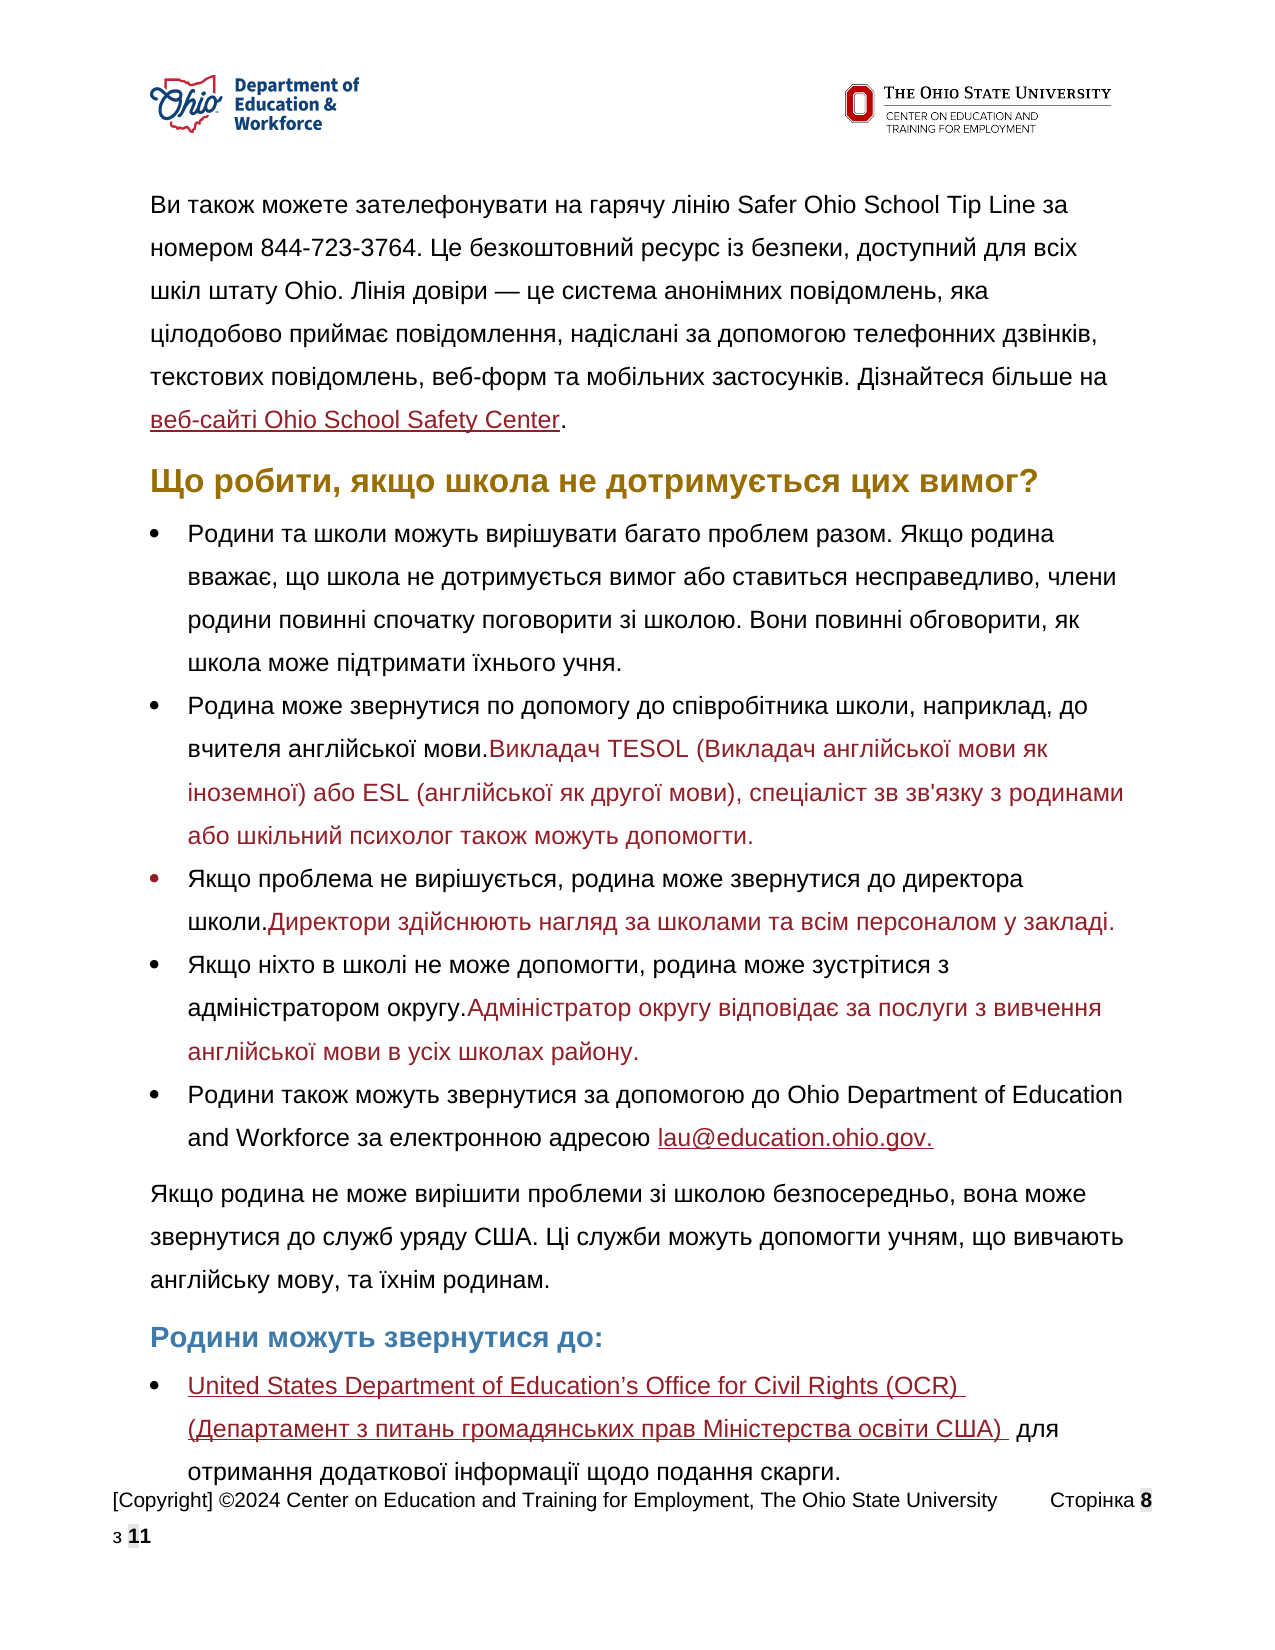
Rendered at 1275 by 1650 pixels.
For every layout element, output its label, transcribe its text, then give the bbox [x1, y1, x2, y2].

picture [845, 84, 1112, 133]
list United States Department of Education’s Office for Civil Rights (OCR) (Департамент з питань громадянських прав Міністерства освіти США) для отримання додаткової інформації щодо подання скарги. [150, 1371, 1125, 1486]
list Родини також можуть звернутися за допомогою до Ohio Department of Education and Workforce за електронною адресою lau@education.ohio.gov. [150, 1080, 1125, 1152]
subtitle Родини можуть звернутися до: [150, 1320, 1125, 1354]
list Якщо ніхто в школі не може допомогти, родина може зустрітися з адміністратором округу.Адміністратор округу відповідає за послуги з вивчення англійської мови в усіх школах району. [150, 950, 1125, 1065]
list Родина може звернутися по допомогу до співробітника школи, наприклад, до вчителя англійської мови.Викладач TESOL (Викладач англійської мови як іноземної) або ESL (англійської як другої мови), спеціаліст зв зв'язку з родинами або шкільний психолог також можуть допомогти. [150, 691, 1125, 849]
text Ви також можете зателефонувати на гарячу лінію Safer Ohio School Tip Line за номером 844-723-3764. Це безкоштовний ресурс із безпеки, доступний для всіх шкіл штату Ohio. Лінія довіри — це система анонімних повідомлень, яка цілодобово приймає повідомлення, надіслані за допомогою телефонних дзвінків, текстових повідомлень, веб-форм та мобільних застосунків. Дізнайтеся більше на веб-сайті Ohio School Safety Center. [150, 190, 1125, 434]
list Родини та школи можуть вирішувати багато проблем разом. Якщо родина вважає, що школа не дотримується вимог або ставиться несправедливо, члени родини повинні спочатку поговорити зі школою. Вони повинні обговорити, як школа може підтримати їхнього учня. [150, 519, 1125, 677]
list Якщо проблема не вирішується, родина може звернутися до директора школи.Директори здійснюють нагляд за школами та всім персоналом у закладі. [150, 864, 1125, 936]
text Якщо родина не може вирішити проблеми зі школою безпосередньо, вона може звернутися до служб уряду США. Ці служби можуть допомогти учням, що вивчають англійську мову, та їхнім родинам. [150, 1178, 1125, 1293]
subtitle Що робити, якщо школа не дотримується цих вимог? [150, 461, 1125, 499]
picture [150, 75, 360, 133]
